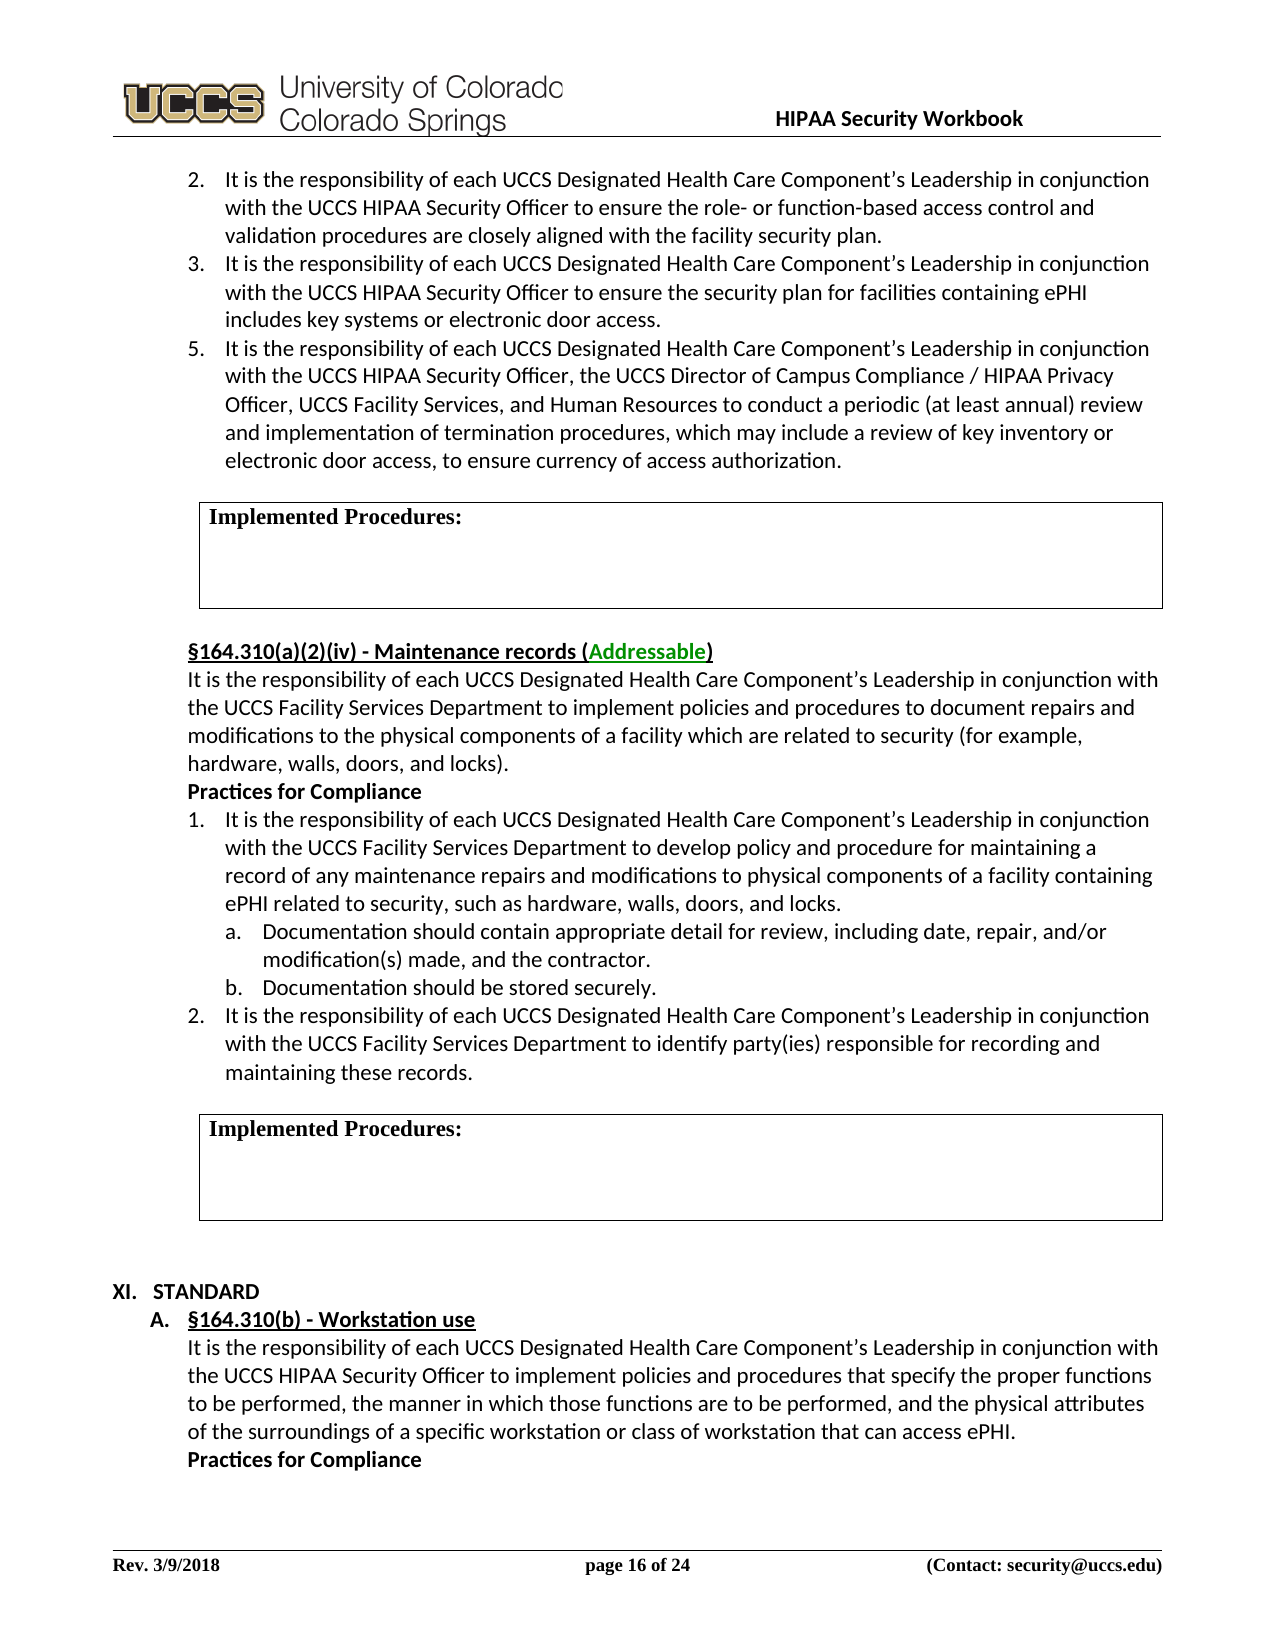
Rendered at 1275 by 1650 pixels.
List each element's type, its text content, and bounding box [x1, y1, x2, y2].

subtitle §164.310(b) - Workstation use [150, 1305, 1162, 1333]
text It is the responsibility of each UCCS Designated Health Care Component’s Leadership in conjunction with the UCCS Facility Services Department to implement policies and procedures to document repairs and modifications to the physical components of a facility which are related to security (for example, hardware, walls, doors, and locks). [187, 665, 1162, 777]
list Documentation should contain appropriate detail for review, including date, repair, and/or modification(s) made, and the contractor. [225, 917, 1162, 973]
text It is the responsibility of each UCCS Designated Health Care Component’s Leadership in conjunction with the UCCS HIPAA Security Officer to implement policies and procedures that specify the proper functions to be performed, the manner in which those functions are to be performed, and the physical attributes of the surroundings of a specific workstation or class of workstation that can access ePHI. [187, 1333, 1162, 1445]
text Practices for Compliance [112, 1445, 1162, 1473]
list Documentation should be stored securely. [225, 973, 1162, 1002]
list It is the responsibility of each UCCS Designated Health Care Component’s Leadership in conjunction with the UCCS HIPAA Security Officer, the UCCS Director of Campus Compliance / HIPAA Privacy Officer, UCCS Facility Services, and Human Resources to conduct a periodic (at least annual) review and implementation of termination procedures, which may include a review of key inventory or electronic door access, to ensure currency of access authorization. [187, 334, 1162, 474]
table_header Implemented Procedures: [200, 503, 1162, 608]
list It is the responsibility of each UCCS Designated Health Care Component’s Leadership in conjunction with the UCCS Facility Services Department to identify party(ies) responsible for recording and maintaining these records. [187, 1002, 1162, 1086]
list It is the responsibility of each UCCS Designated Health Care Component’s Leadership in conjunction with the UCCS HIPAA Security Officer to ensure the role- or function-based access control and validation procedures are closely aligned with the facility security plan. [187, 166, 1162, 249]
text Practices for Compliance [187, 777, 1162, 805]
list It is the responsibility of each UCCS Designated Health Care Component’s Leadership in conjunction with the UCCS HIPAA Security Officer to ensure the security plan for facilities containing ePHI includes key systems or electronic door access. [187, 249, 1162, 334]
list It is the responsibility of each UCCS Designated Health Care Component’s Leadership in conjunction with the UCCS Facility Services Department to develop policy and procedure for maintaining a record of any maintenance repairs and modifications to physical components of a facility containing ePHI related to security, such as hardware, walls, doors, and locks. [187, 805, 1162, 917]
text XI. STANDARD [112, 1277, 1162, 1305]
table_header Implemented Procedures: [200, 1115, 1162, 1220]
list §164.310(a)(2)(iv) - Maintenance records (Addressable) [187, 637, 1162, 665]
